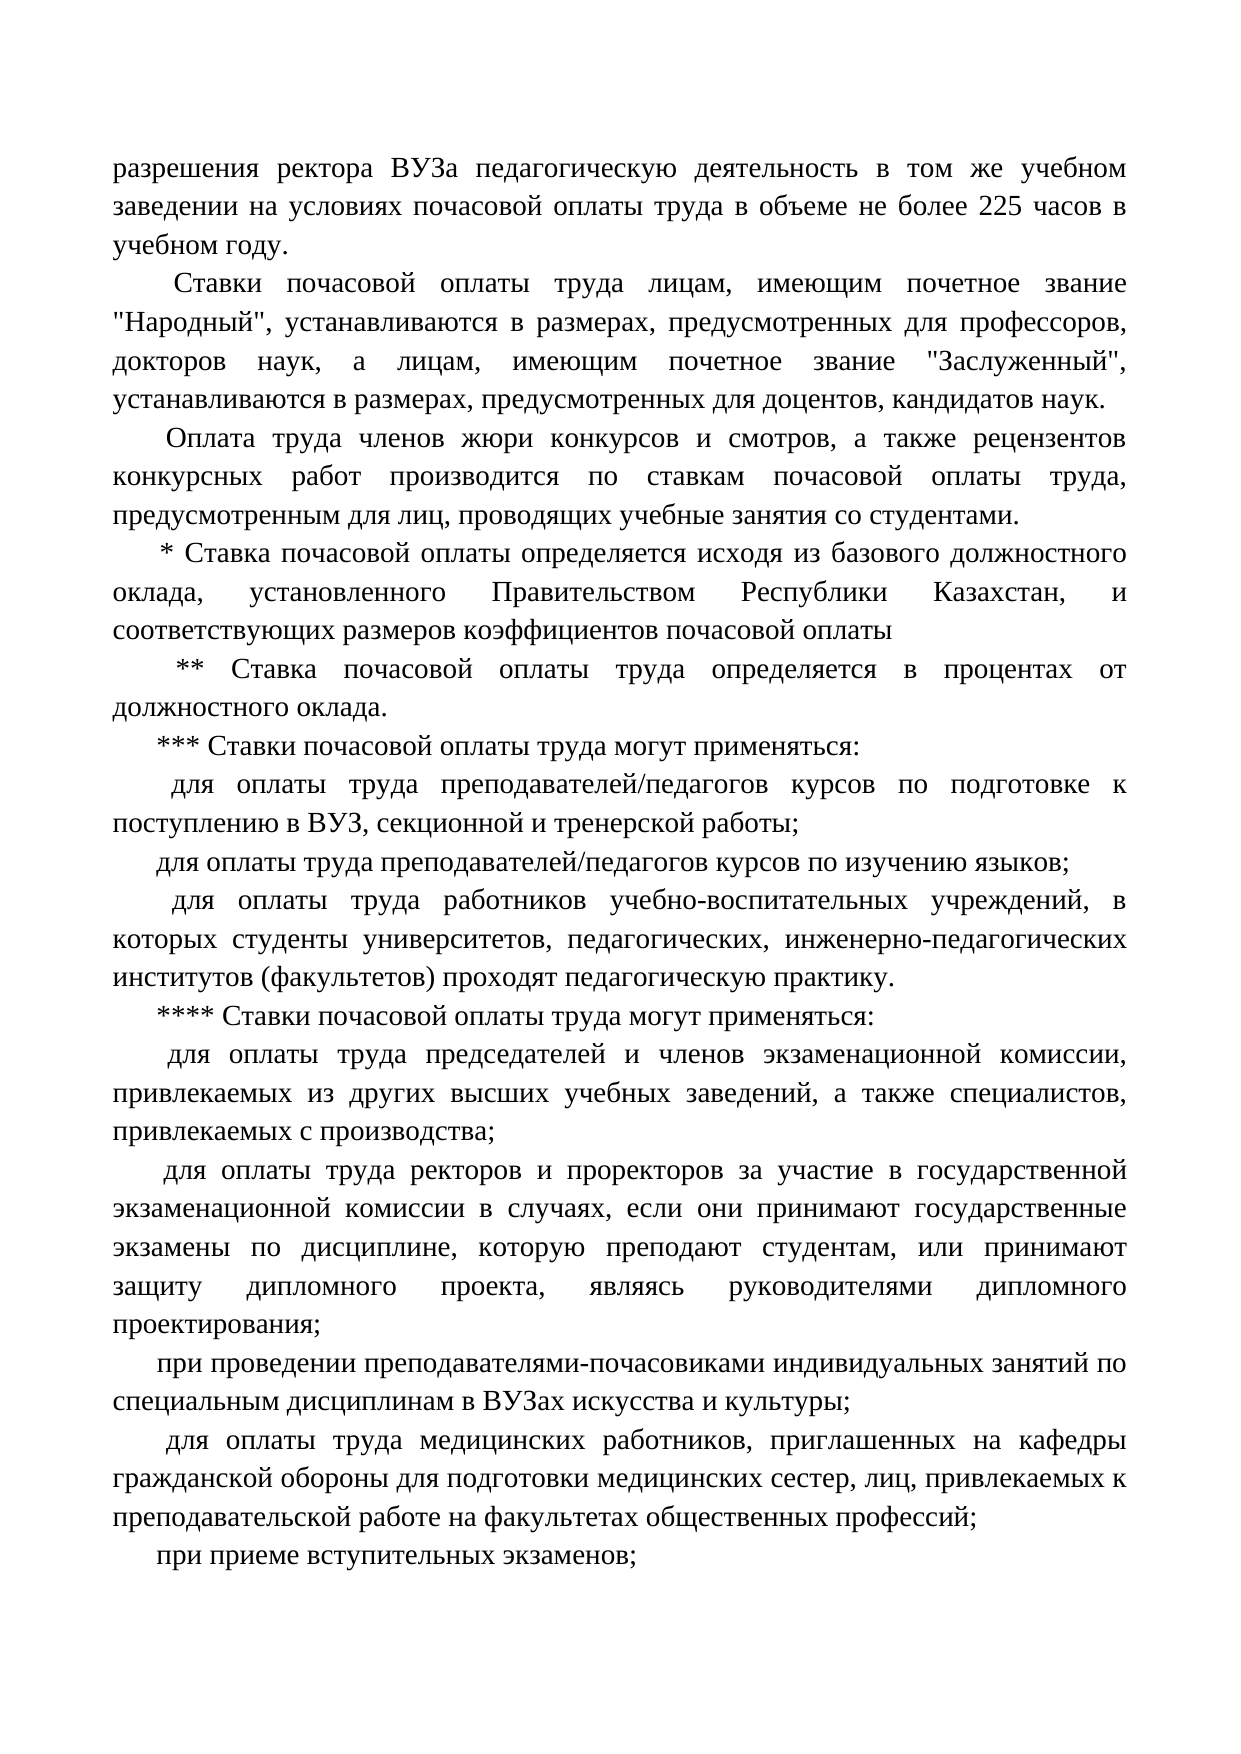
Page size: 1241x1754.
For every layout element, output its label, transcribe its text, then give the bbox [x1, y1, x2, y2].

text для оплаты труда работников учебно-воспитательных учреждений, в которых студенты университетов, педагогических, инженерно-педагогических институтов (факультетов) проходят педагогическую практику. [112, 882, 1128, 993]
text *** Ставки почасовой оплаты труда могут применяться: [112, 728, 1128, 762]
text для оплаты труда председателей и членов экзаменационной комиссии, привлекаемых из других высших учебных заведений, а также специалистов, привлекаемых с производства; [112, 1036, 1128, 1147]
text при приеме вступительных экзаменов; [112, 1537, 1128, 1571]
text для оплаты труда преподавателей/педагогов курсов по подготовке к поступлению в ВУЗ, секционной и тренерской работы; [112, 767, 1128, 839]
text для оплаты труда преподавателей/педагогов курсов по изучению языков; [112, 844, 1128, 877]
text для оплаты труда ректоров и проректоров за участие в государственной экзаменационной комиссии в случаях, если они принимают государственные экзамены по дисциплине, которую преподают студентам, или принимают защиту дипломного проекта, являясь руководителями дипломного проектирования; [112, 1152, 1128, 1340]
text для оплаты труда медицинских работников, приглашенных на кафедры гражданской обороны для подготовки медицинских сестер, лиц, привлекаемых к преподавательской работе на факультетах общественных профессий; [112, 1422, 1128, 1532]
text * Ставка почасовой оплаты определяется исходя из базового должностного оклада, установленного Правительством Республики Казахстан, и соответствующих размеров коэффициентов почасовой оплаты [112, 535, 1128, 646]
text **** Ставки почасовой оплаты труда могут применяться: [112, 998, 1128, 1031]
text при проведении преподавателями-почасовиками индивидуальных занятий по специальным дисциплинам в ВУЗах искусства и культуры; [112, 1345, 1128, 1417]
text ** Ставка почасовой оплаты труда определяется в процентах от должностного оклада. [112, 651, 1128, 723]
